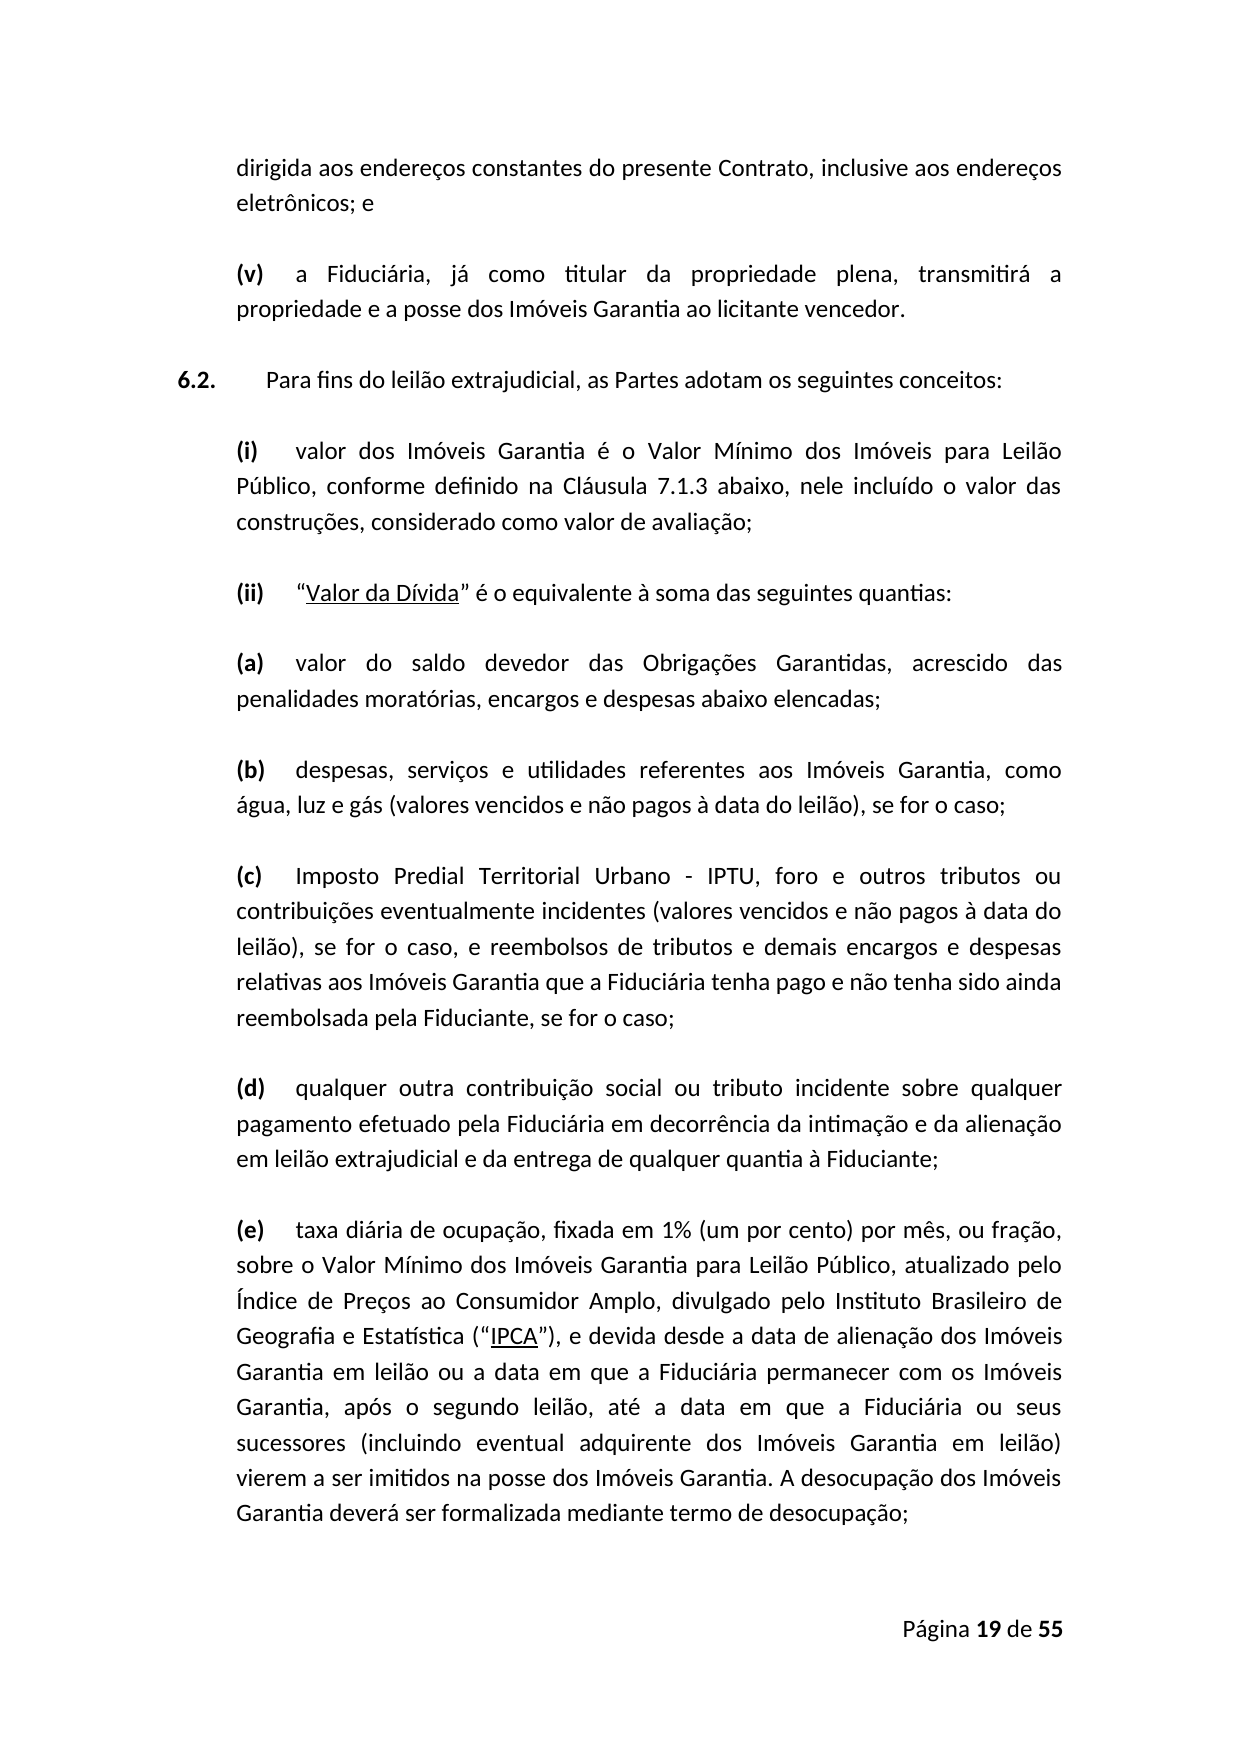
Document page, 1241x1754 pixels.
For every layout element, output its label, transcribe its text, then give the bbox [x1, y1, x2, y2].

text (d) qualquer outra contribuição social ou tributo incidente sobre qualquer pagamento efetuado pela Fiduciária em decorrência da intimação e da alienação em leilão extrajudicial e da entrega de qualquer quantia à Fiduciante; [236, 1068, 1063, 1175]
text (a) valor do saldo devedor das Obrigações Garantidas, acrescido das penalidades moratórias, encargos e despesas abaixo elencadas; [236, 643, 1063, 714]
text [236, 148, 1063, 218]
text (i) valor dos Imóveis Garantia é o Valor Mínimo dos Imóveis para Leilão Público, conforme definido na Cláusula 7.1.3 abaixo, nele incluído o valor das construções, considerado como valor de avaliação; [236, 431, 1063, 537]
text (c) Imposto Predial Territorial Urbano - IPTU, foro e outros tributos ou contribuições eventualmente incidentes (valores vencidos e não pagos à data do leilão), se for o caso, e reembolsos de tributos e demais encargos e despesas relativas aos Imóveis Garantia que a Fiduciária tenha pago e não tenha sido ainda reembolsada pela Fiduciante, se for o caso; [236, 856, 1063, 1033]
text (v) a Fiduciária, já como titular da propriedade plena, transmitirá a propriedade e a posse dos Imóveis Garantia ao licitante vencedor. [236, 254, 1063, 325]
text 6.2. Para fins do leilão extrajudicial, as Partes adotam os seguintes conceitos: [177, 360, 1063, 396]
text (e) taxa diária de ocupação, fixada em 1% (um por cento) por mês, ou fração, sobre o Valor Mínimo dos Imóveis Garantia para Leilão Público, atualizado pelo Índice de Preços ao Consumidor Amplo, divulgado pelo Instituto Brasileiro de Geografia e Estatística (“IPCA”), e devida desde a data de alienação dos Imóveis Garantia em leilão ou a data em que a Fiduciária permanecer com os Imóveis Garantia, após o segundo leilão, até a data em que a Fiduciária ou seus sucessores (incluindo eventual adquirente dos Imóveis Garantia em leilão) vierem a ser imitidos na posse dos Imóveis Garantia. A desocupação dos Imóveis Garantia deverá ser formalizada mediante termo de desocupação; [236, 1210, 1063, 1529]
text (ii) “Valor da Dívida” é o equivalente à soma das seguintes quantias: [236, 573, 1063, 608]
text (b) despesas, serviços e utilidades referentes aos Imóveis Garantia, como água, luz e gás (valores vencidos e não pagos à data do leilão), se for o caso; [236, 750, 1063, 821]
